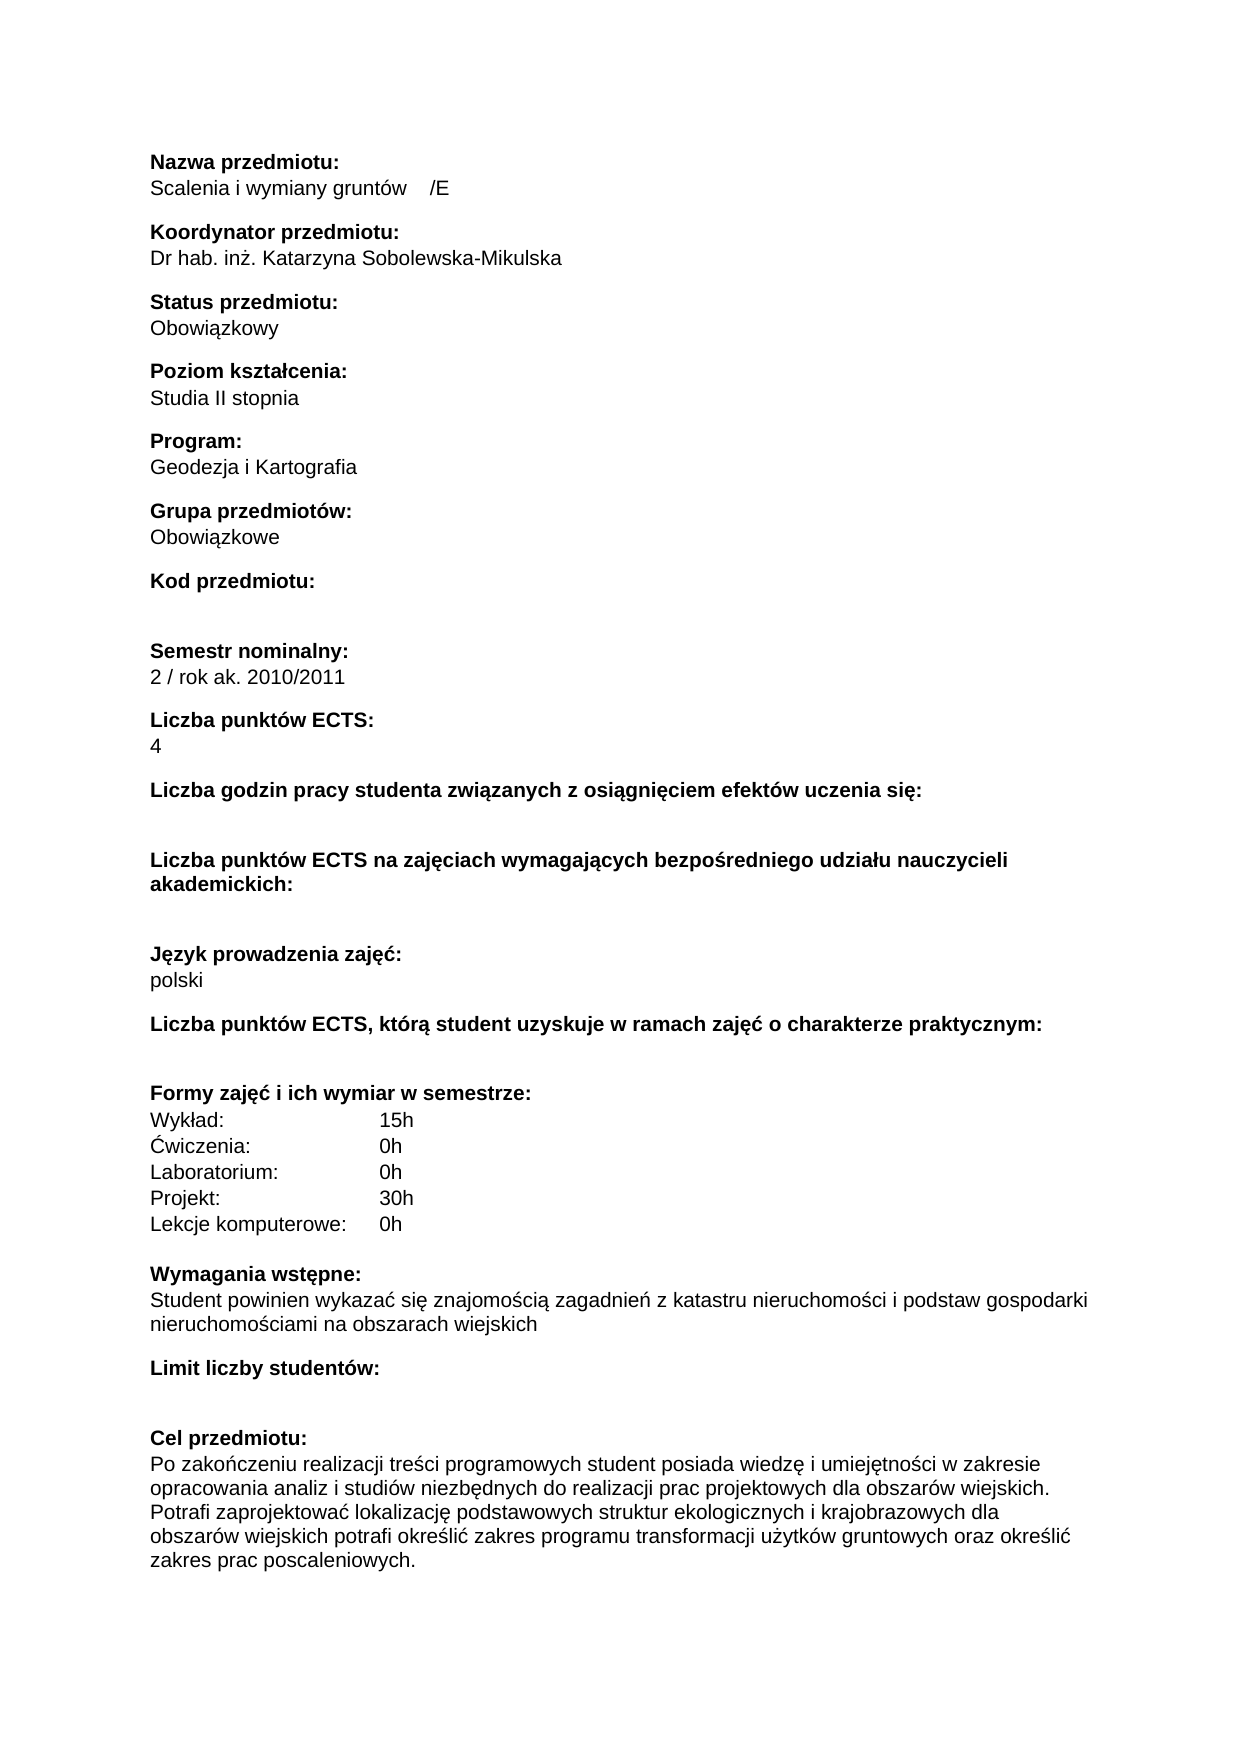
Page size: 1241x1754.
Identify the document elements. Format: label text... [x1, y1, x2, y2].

text Liczba punktów ECTS na zajęciach wymagających bezpośredniego udziału nauczycieli akademickich: [150, 848, 1090, 896]
text Scalenia i wymiany gruntów /E [150, 176, 1090, 200]
text Liczba godzin pracy studenta związanych z osiągnięciem efektów uczenia się: [150, 778, 1090, 802]
text Studia II stopnia [150, 385, 1090, 409]
table_cell Projekt: [140, 1186, 367, 1210]
text Nazwa przedmiotu: [150, 150, 1090, 174]
text Cel przedmiotu: [150, 1426, 1090, 1449]
table_cell 0h [369, 1158, 597, 1184]
text Obowiązkowy [150, 316, 1090, 339]
table_cell Lekcje komputerowe: [140, 1212, 367, 1236]
text Grupa przedmiotów: [150, 499, 1090, 523]
text Program: [150, 429, 1090, 453]
text Wymagania wstępne: [150, 1262, 1090, 1286]
text Student powinien wykazać się znajomością zagadnień z katastru nieruchomości i podstaw gospodarki nieruchomościami na obszarach wiejskich [150, 1288, 1090, 1336]
table_cell 0h [369, 1210, 597, 1236]
text Limit liczby studentów: [150, 1356, 1090, 1380]
text Obowiązkowe [150, 525, 1090, 549]
table_cell Laboratorium: [140, 1160, 367, 1184]
text Geodezja i Kartografia [150, 455, 1090, 479]
table_cell 0h [369, 1132, 597, 1158]
table_header 15h [369, 1108, 597, 1132]
text Liczba punktów ECTS, którą student uzyskuje w ramach zajęć o charakterze praktycznym: [150, 1011, 1090, 1035]
text Liczba punktów ECTS: [150, 708, 1090, 732]
text polski [150, 968, 1090, 992]
text Poziom kształcenia: [150, 359, 1090, 383]
text Język prowadzenia zajęć: [150, 942, 1090, 966]
text 4 [150, 734, 1090, 758]
text 2 / rok ak. 2010/2011 [150, 664, 1090, 688]
text Kod przedmiotu: [150, 569, 1090, 593]
table_cell Ćwiczenia: [140, 1134, 367, 1158]
table_cell 30h [369, 1184, 597, 1210]
text Formy zajęć i ich wymiar w semestrze: [150, 1081, 1090, 1105]
text Semestr nominalny: [150, 638, 1090, 662]
text Koordynator przedmiotu: [150, 220, 1090, 244]
text Po zakończeniu realizacji treści programowych student posiada wiedzę i umiejętności w zakresie opracowania analiz i studiów niezbędnych do realizacji prac projektowych dla obszarów wiejskich. Potrafi zaprojektować lokalizację podstawowych struktur ekologicznych i krajobrazowych dla obszarów wiejskich potrafi określić zakres programu transformacji użytków gruntowych oraz określić zakres prac poscaleniowych. [150, 1452, 1090, 1571]
table_header Wykład: [140, 1108, 367, 1132]
text Dr hab. inż. Katarzyna Sobolewska-Mikulska [150, 246, 1090, 270]
text Status przedmiotu: [150, 289, 1090, 313]
